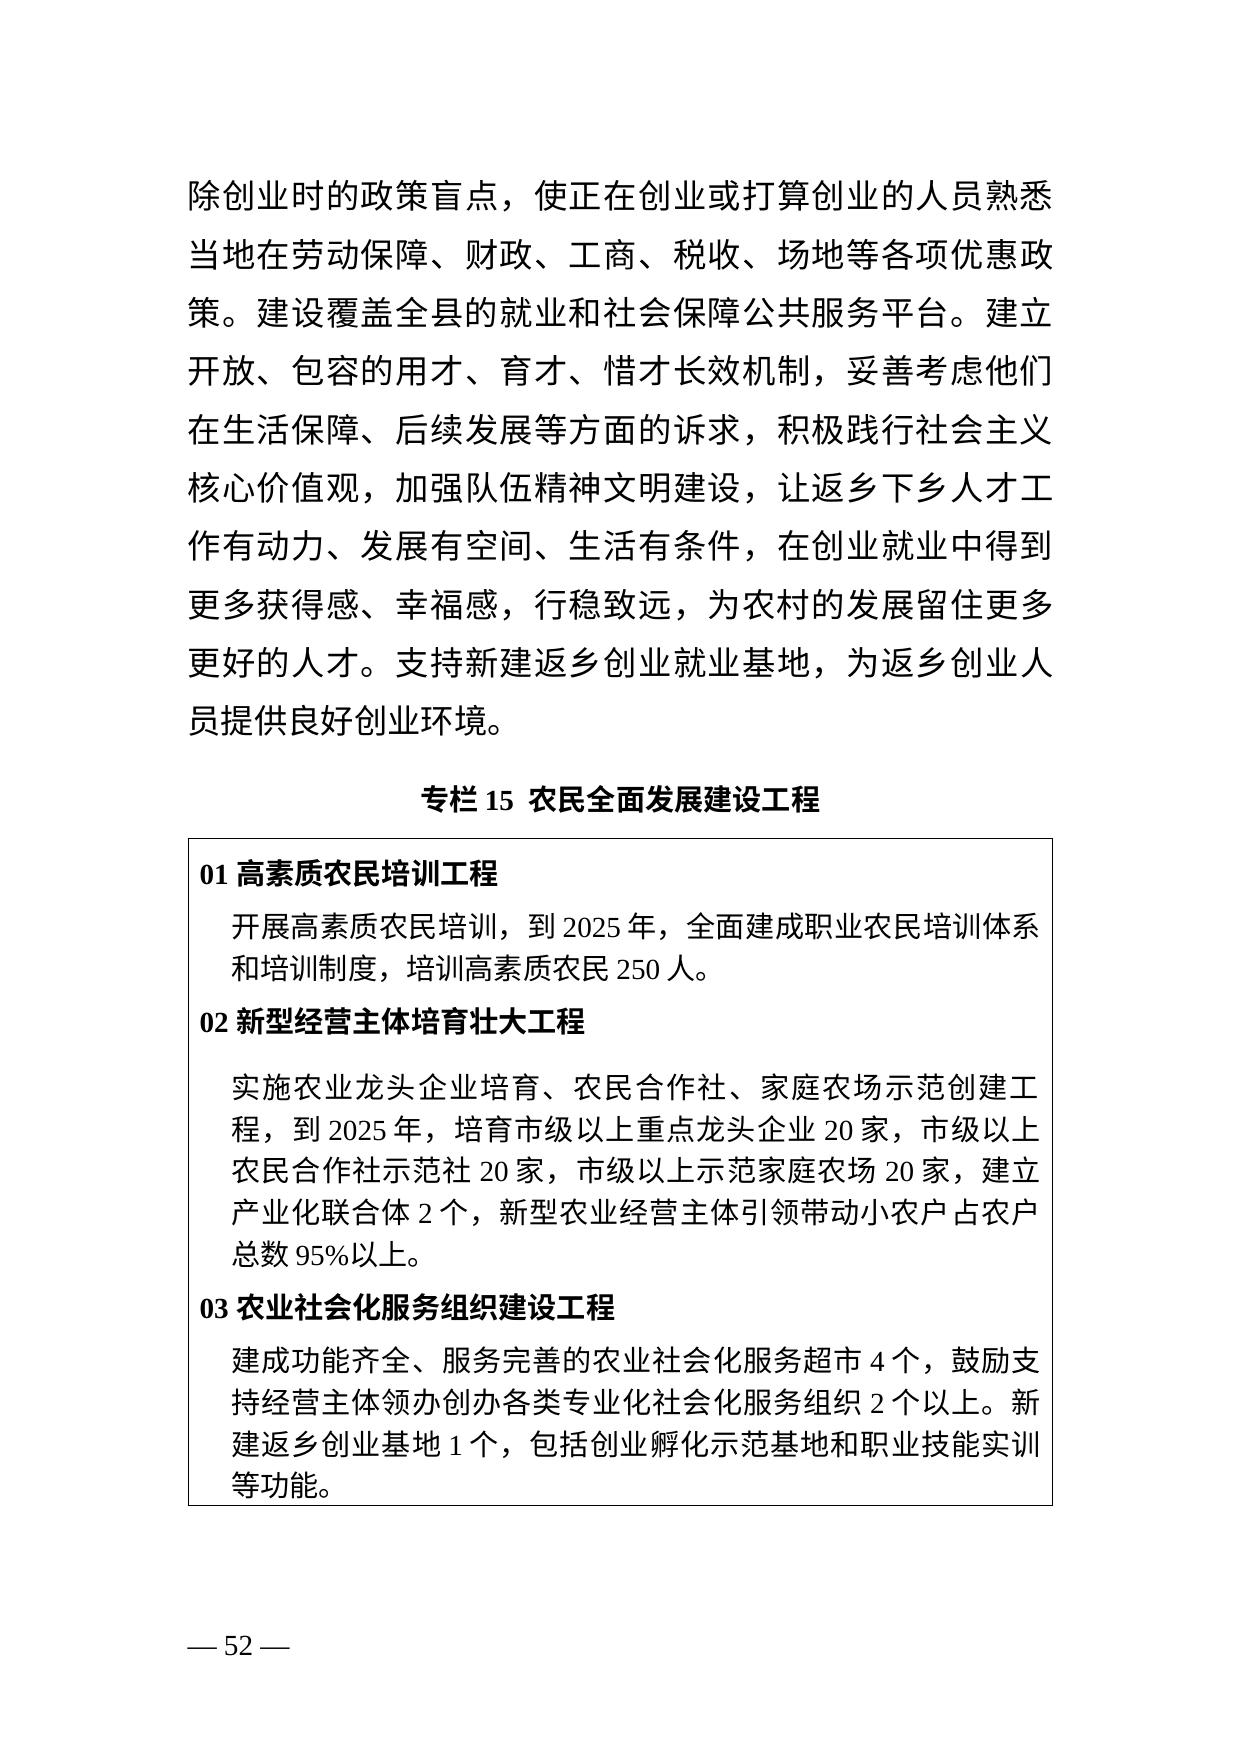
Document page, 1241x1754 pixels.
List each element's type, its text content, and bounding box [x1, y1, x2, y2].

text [187, 162, 1053, 745]
text 专栏15 农民全面发展建设工程 [187, 762, 1053, 822]
table_header 01 高素质农民培训工程 开展高素质农民培训，到2025年，全面建成职业农民培训体系和培训制度，培训高素质农民250人。 02 新型经营主体培育壮大工程 实施农业龙头企业培育、农民合作社、家庭农场示范创建工程，到2025年，培育市级以上重点龙头企业20家，市级以上农民合作社示范社20家，市级以上示范家庭农场20家，建立产业化联合体2个，新型农业经营主体引领带动小农户占农户总数95%以上。 03 农业社会化服务组织建设工程 建成功能齐全、服务完善的农业社会化服务超市4个，鼓励支持经营主体领办创办各类专业化社会化服务组织2个以上。新建返乡创业基地1个，包括创业孵化示范基地和职业技能实训等功能。 [189, 839, 1052, 1505]
